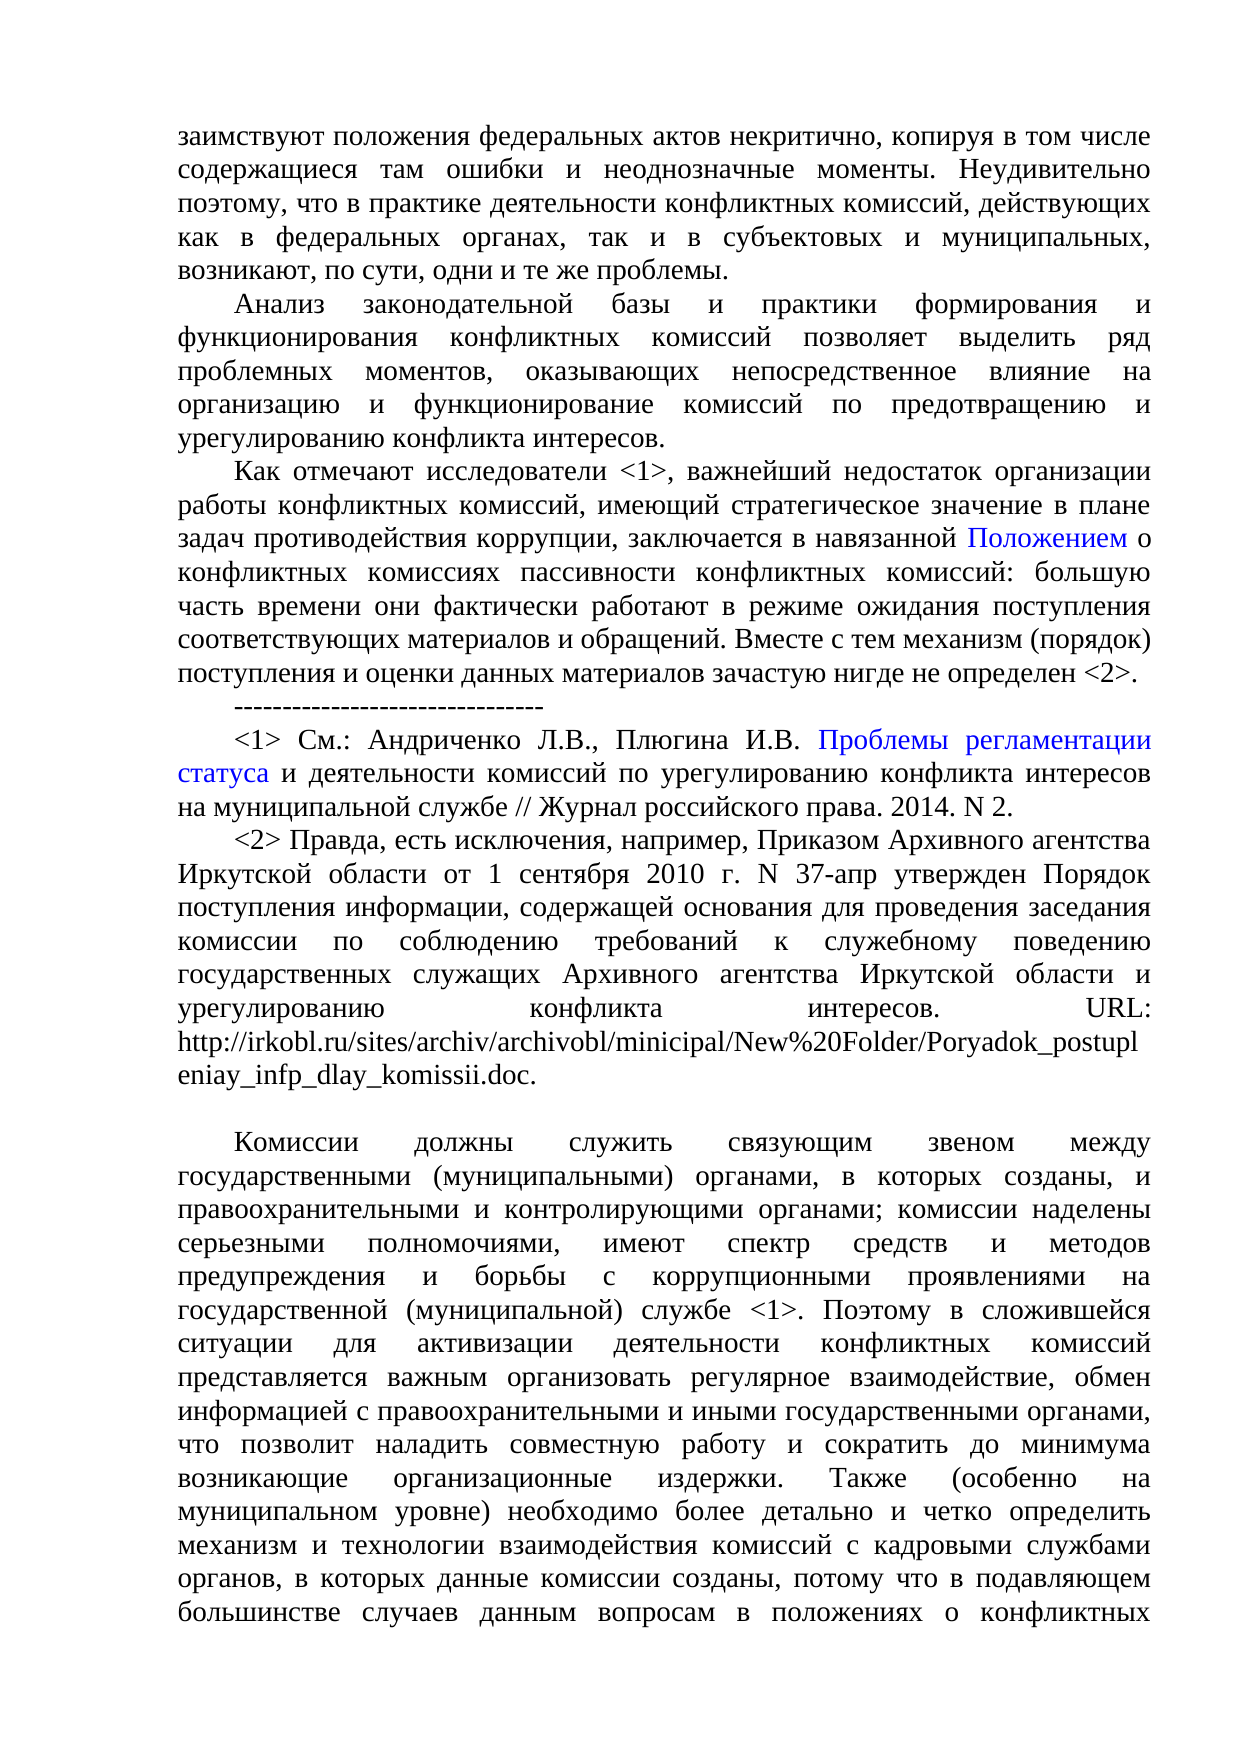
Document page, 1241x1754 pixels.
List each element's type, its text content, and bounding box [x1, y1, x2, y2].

text <1> См.: Андриченко Л.В., Плюгина И.В. Проблемы регламентации статуса и деятельности комиссий по урегулированию конфликта интересов на муниципальной службе // Журнал российского права. 2014. N 2. [177, 722, 1152, 822]
text -------------------------------- [177, 688, 1152, 722]
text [177, 118, 1152, 286]
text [177, 1124, 1152, 1627]
text Как отмечают исследователи <1>, важнейший недостаток организации работы конфликтных комиссий, имеющий стратегическое значение в плане задач противодействия коррупции, заключается в навязанной Положением о конфликтных комиссиях пассивности конфликтных комиссий: большую часть времени они фактически работают в режиме ожидания поступления соответствующих материалов и обращений. Вместе с тем механизм (порядок) поступления и оценки данных материалов зачастую нигде не определен <2>. [177, 453, 1152, 688]
text <2> Правда, есть исключения, например, Приказом Архивного агентства Иркутской области от 1 сентября 2010 г. N 37-апр утвержден Порядок поступления информации, содержащей основания для проведения заседания комиссии по соблюдению требований к служебному поведению государственных служащих Архивного агентства Иркутской области и урегулированию конфликта интересов. URL: http://irkobl.ru/sites/archiv/archivobl/minicipal/New%20Folder/Poryadok_postupleniay_infp_dlay_komissii.doc. [177, 822, 1152, 1091]
text Анализ законодательной базы и практики формирования и функционирования конфликтных комиссий позволяет выделить ряд проблемных моментов, оказывающих непосредственное влияние на организацию и функционирование комиссий по предотвращению и урегулированию конфликта интересов. [177, 286, 1152, 453]
